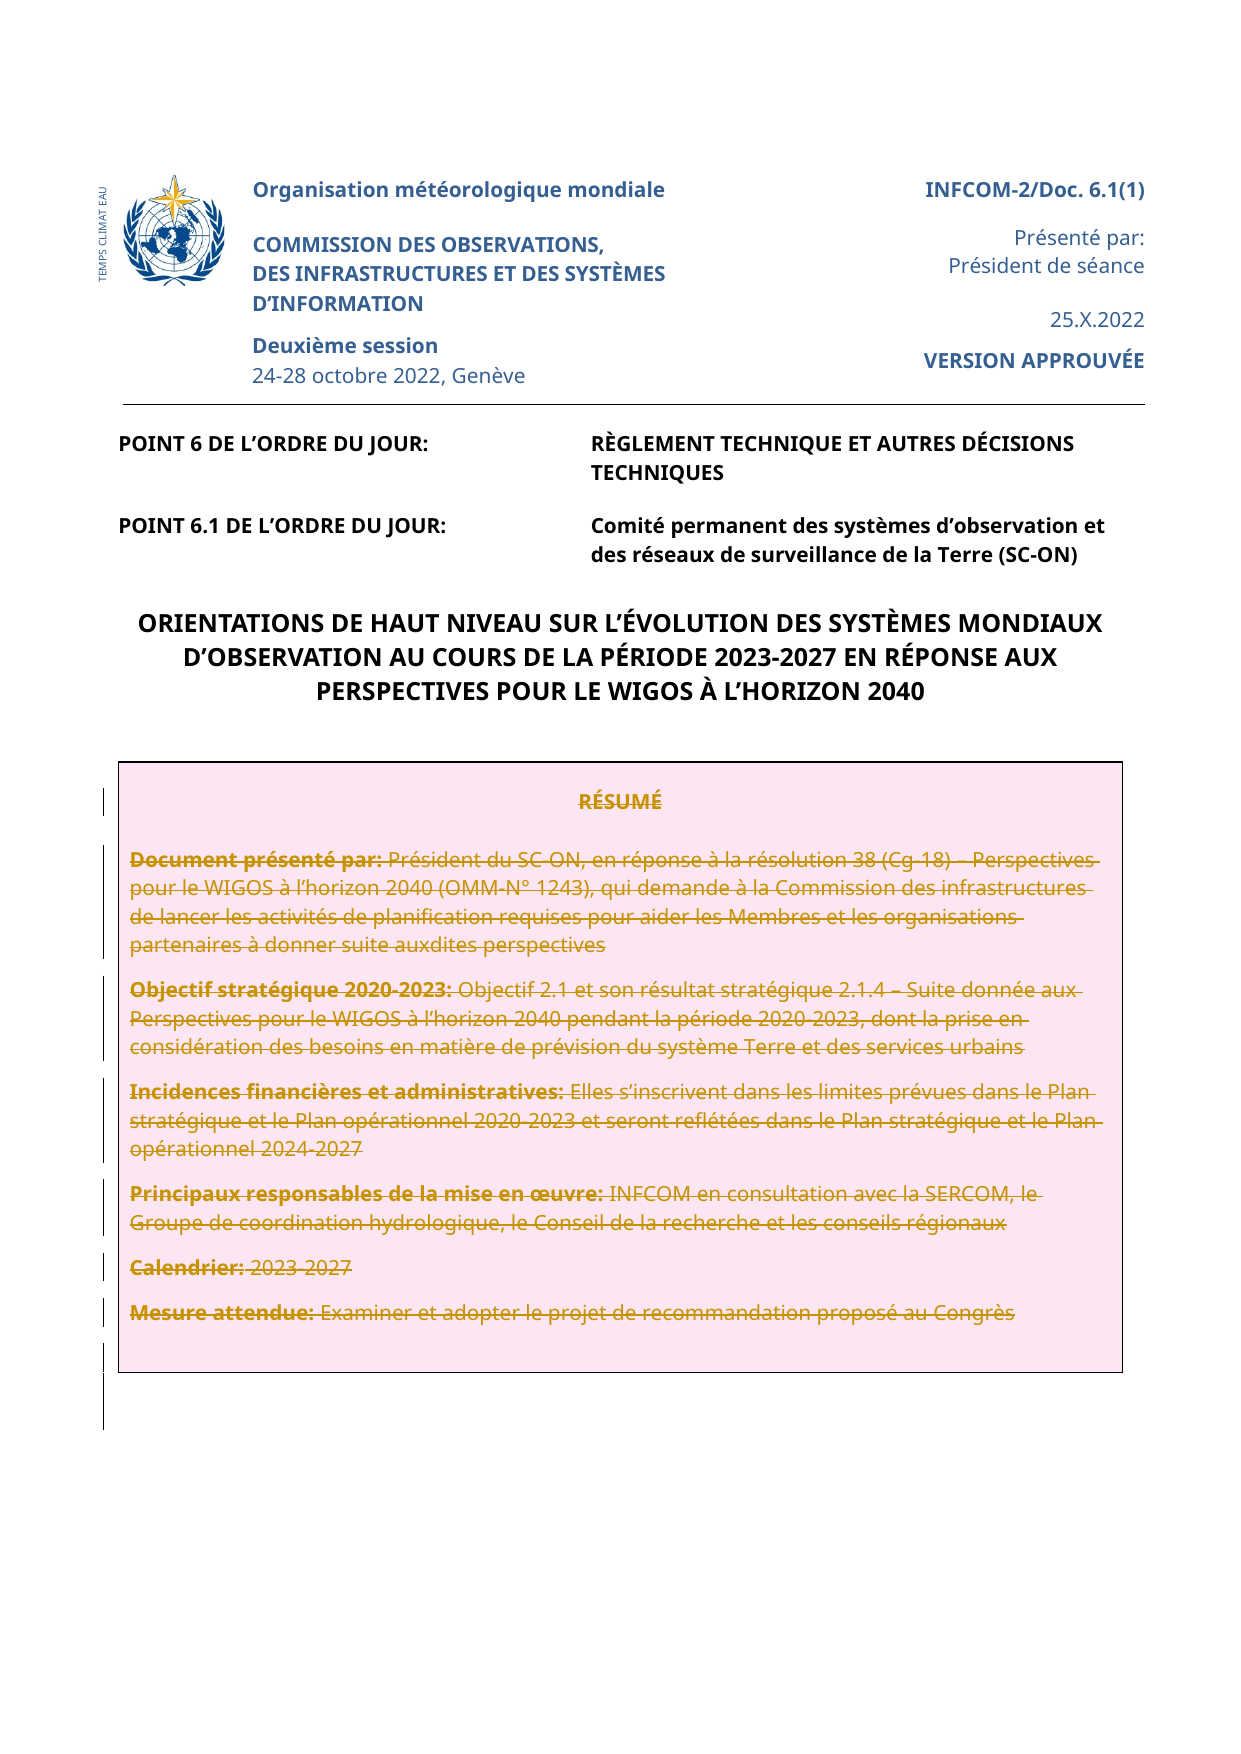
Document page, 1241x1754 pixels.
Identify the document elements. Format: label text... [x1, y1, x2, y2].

table_header INFCOM-2/Doc. 6.1(1) [836, 175, 1145, 210]
text POINT 6 DE L’ORDRE DU JOUR: RÈGLEMENT TECHNIQUE ET AUTRES DÉCISIONS TECHNIQUES [118, 429, 1122, 486]
table_cell Présenté par: Président de séance 25.X.2022 VERSION APPROUVÉE [836, 210, 1145, 403]
table_header TEMPS CLIMAT EAU [70, 175, 122, 403]
text POINT 6.1 DE L’ORDRE DU JOUR: Comité permanent des systèmes d’observation et des réseaux de surveillance de la Terre (SC-ON) [118, 511, 1122, 568]
subtitle Orientations de haut niveau sur l’évolution des systèmes mondiaux d’observation au cours de la période 2023-2027 en réponse AUX PERSPECTIVES POUR LE WIGOS À l’horizon 2040 [118, 606, 1122, 708]
table_header Organisation météorologique mondiale COMMISSION DES OBSERVATIONS, DES INFRASTRUCTURES ET DES SYSTÈMES D’INFORMATION Deuxième session 24-28 octobre 2022, Genève [123, 175, 836, 403]
